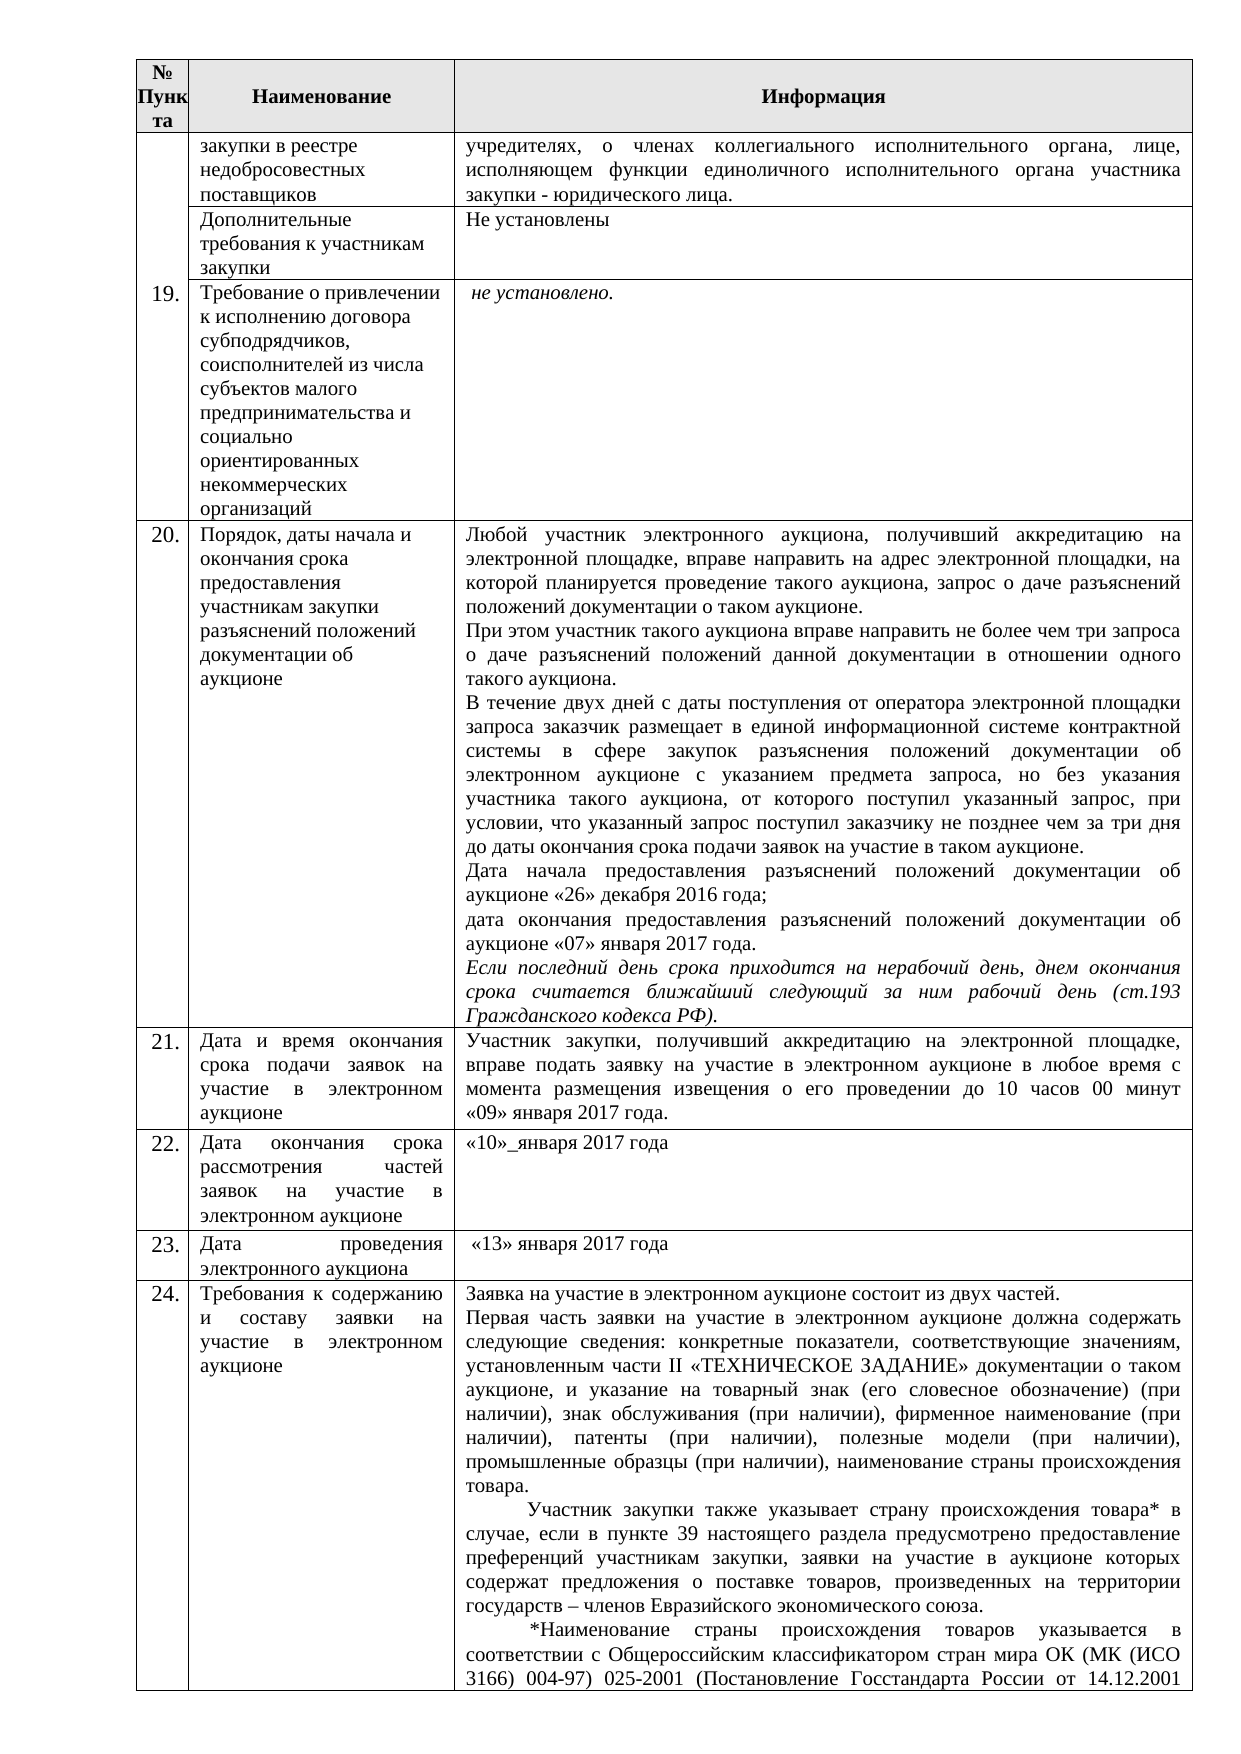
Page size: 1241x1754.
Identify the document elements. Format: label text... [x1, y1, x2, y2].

table_cell «13» января 2017 года [455, 1231, 1192, 1279]
table_cell «10»_января 2017 года [455, 1130, 1192, 1230]
table_cell Дополнительные требования к участникам закупки [189, 207, 454, 279]
table_cell Не установлены [455, 207, 1192, 279]
table_cell Требование об отсутствии сведений об участнике закупки в реестре недобросовестных поставщиков [189, 133, 454, 206]
table_cell Дата и время окончания срока подачи заявок на участие в электронном аукционе [189, 1028, 454, 1129]
table_cell [137, 1130, 188, 1230]
table_header Наименование [189, 60, 454, 132]
table_cell Дата проведения электронного аукциона [189, 1231, 454, 1279]
table_header Информация [455, 60, 1192, 132]
table_cell Дата окончания срока рассмотрения частей заявок на участие в электронном аукционе [189, 1130, 454, 1230]
table_cell [137, 1231, 188, 1279]
table_cell [137, 521, 188, 1027]
table_cell не установлено. [455, 280, 1192, 520]
table_cell Требования к содержанию и составу заявки на участие в электронном аукционе [189, 1281, 454, 1689]
table_cell Любой участник электронного аукциона, получивший аккредитацию на электронной площадке, вправе направить на адрес электронной площадки, на которой планируется проведение такого аукциона, запрос о даче разъяснений положений документации о таком аукционе. При этом участник такого аукциона вправе направить не более чем три запроса о даче разъяснений положений данной документации в отношении одного такого аукциона. В течение двух дней с даты поступления от оператора электронной площадки запроса заказчик размещает в единой информационной системе контрактной системы в сфере закупок разъяснения положений документации об электронном аукционе с указанием предмета запроса, но без указания участника такого аукциона, от которого поступил указанный запрос, при условии, что указанный запрос поступил заказчику не позднее чем за три дня до даты окончания срока подачи заявок на участие в таком аукционе. Дата начала предоставления разъяснений положений документации об аукционе «26» декабря 2016 года; дата окончания предоставления разъяснений положений документации об аукционе «07» января 2017 года. Если последний день срока приходится на нерабочий день, днем окончания срока считается ближайший следующий за ним рабочий день (ст.193 Гражданского кодекса РФ). [455, 521, 1192, 1027]
table_header № Пунк та [137, 60, 188, 132]
table_cell [137, 279, 188, 520]
table_cell Порядок, даты начала и окончания срока предоставления участникам закупки разъяснений положений документации об аукционе [189, 521, 454, 1027]
table_cell Требование о привлечении к исполнению договора субподрядчиков, соисполнителей из числа субъектов малого предпринимательства и социально ориентированных некоммерческих организаций [189, 280, 454, 520]
table_cell [137, 1281, 188, 1689]
table_cell Участник закупки, получивший аккредитацию на электронной площадке, вправе подать заявку на участие в электронном аукционе в любое время с момента размещения извещения о его проведении до 10 часов 00 минут «09» января 2017 года. [455, 1028, 1192, 1129]
table_cell [137, 1028, 188, 1129]
